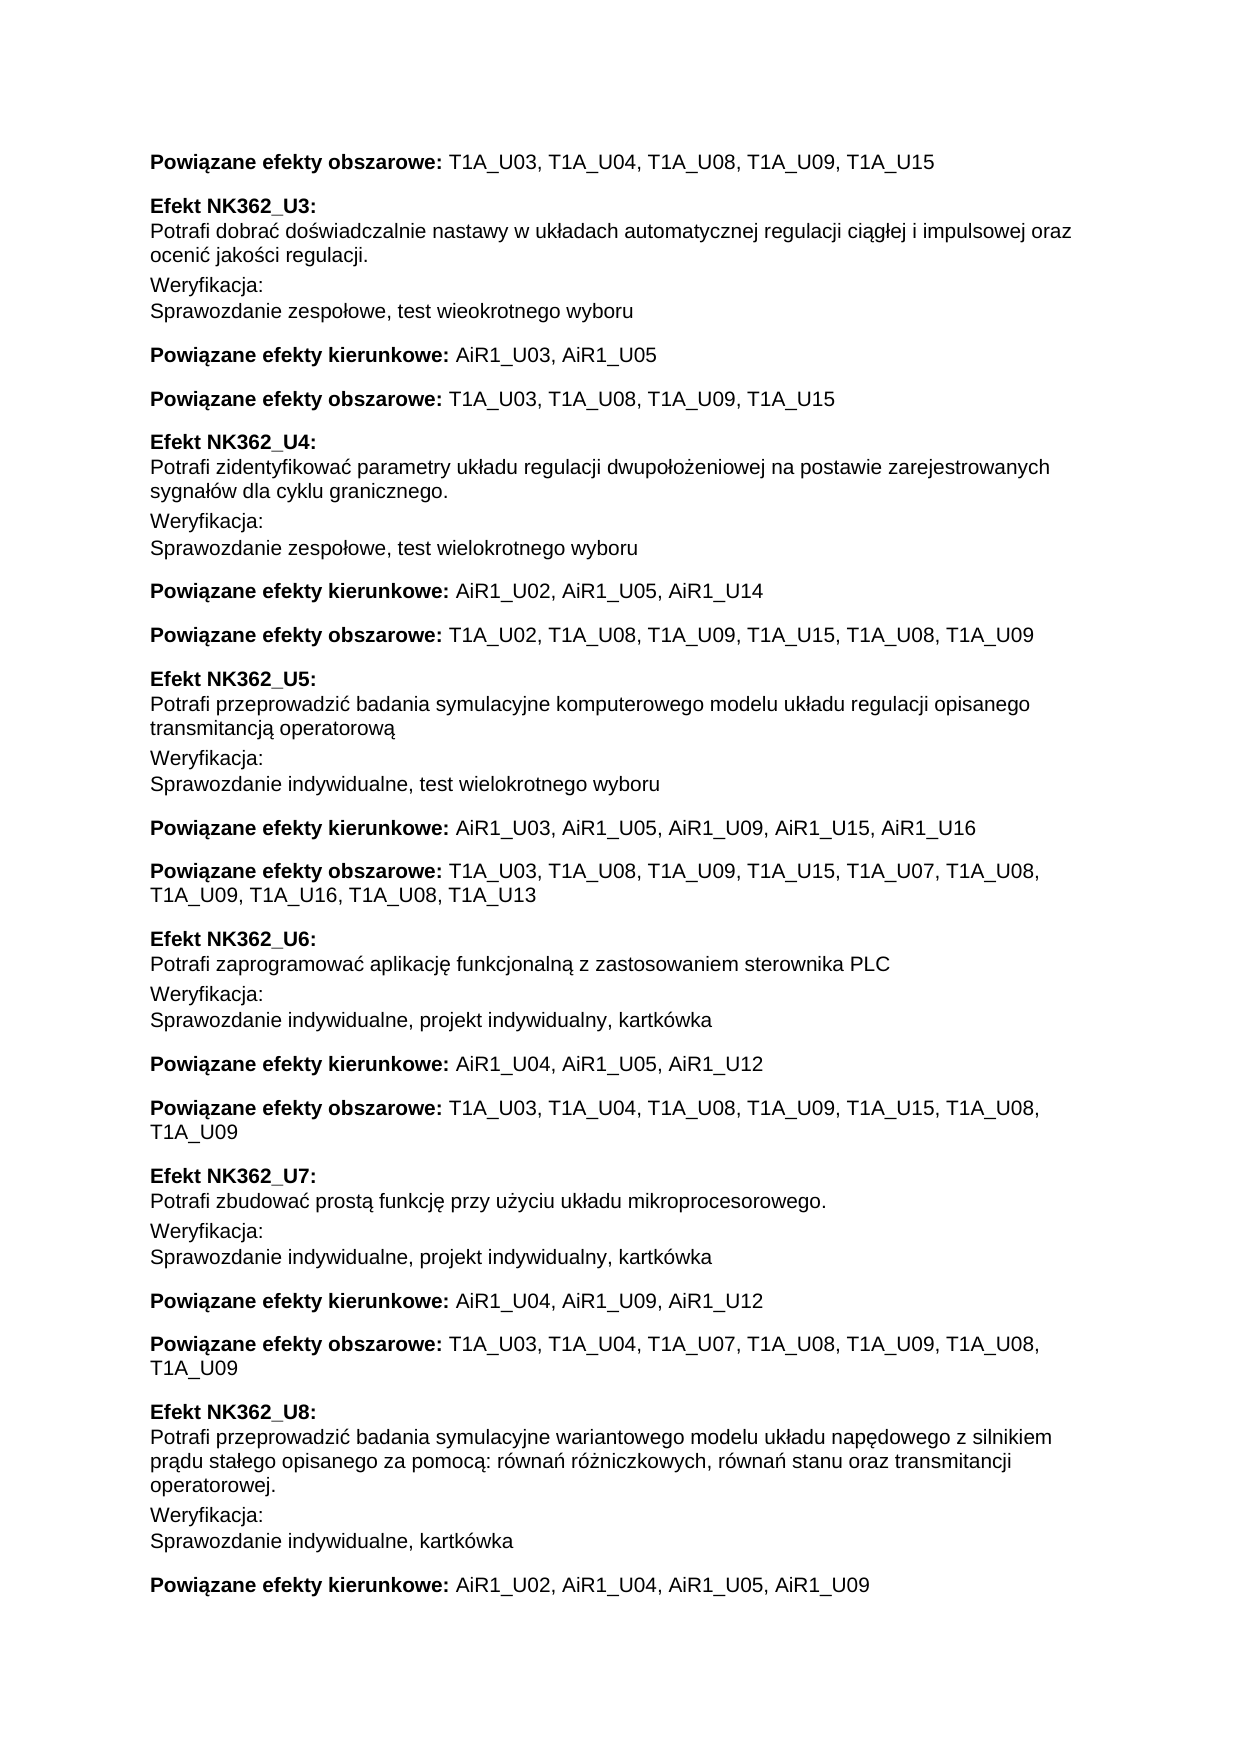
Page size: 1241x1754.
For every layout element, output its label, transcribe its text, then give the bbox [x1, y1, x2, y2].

text Potrafi zbudować prostą funkcję przy użyciu układu mikroprocesorowego. [150, 1188, 1090, 1212]
text Sprawozdanie indywidualne, projekt indywidualny, kartkówka [150, 1245, 1090, 1269]
text Potrafi przeprowadzić badania symulacyjne komputerowego modelu układu regulacji opisanego transmitancją operatorową [150, 692, 1090, 739]
text Efekt NK362_U7: [150, 1163, 1090, 1187]
text Efekt NK362_U3: [150, 194, 1090, 218]
text Efekt NK362_U8: [150, 1400, 1090, 1424]
text Powiązane efekty kierunkowe: AiR1_U03, AiR1_U05 [150, 343, 1090, 367]
text Powiązane efekty obszarowe: T1A_U03, T1A_U04, T1A_U07, T1A_U08, T1A_U09, T1A_U08, T1A_U09 [150, 1332, 1090, 1380]
text Powiązane efekty obszarowe: T1A_U03, T1A_U04, T1A_U08, T1A_U09, T1A_U15 [150, 150, 1090, 174]
text Sprawozdanie zespołowe, test wieokrotnego wyboru [150, 299, 1090, 323]
text Sprawozdanie zespołowe, test wielokrotnego wyboru [150, 535, 1090, 559]
text Potrafi zaprogramować aplikację funkcjonalną z zastosowaniem sterownika PLC [150, 952, 1090, 976]
text Powiązane efekty obszarowe: T1A_U02, T1A_U08, T1A_U09, T1A_U15, T1A_U08, T1A_U09 [150, 623, 1090, 647]
text Potrafi dobrać doświadczalnie nastawy w układach automatycznej regulacji ciągłej i impulsowej oraz ocenić jakości regulacji. [150, 219, 1090, 267]
text Powiązane efekty kierunkowe: AiR1_U03, AiR1_U05, AiR1_U09, AiR1_U15, AiR1_U16 [150, 816, 1090, 839]
text Powiązane efekty kierunkowe: AiR1_U04, AiR1_U09, AiR1_U12 [150, 1288, 1090, 1312]
text Weryfikacja: [150, 1219, 1090, 1243]
text Weryfikacja: [150, 273, 1090, 297]
text Efekt NK362_U5: [150, 667, 1090, 691]
text Powiązane efekty obszarowe: T1A_U03, T1A_U08, T1A_U09, T1A_U15 [150, 386, 1090, 410]
text Weryfikacja: [150, 982, 1090, 1006]
text Sprawozdanie indywidualne, projekt indywidualny, kartkówka [150, 1008, 1090, 1032]
text Sprawozdanie indywidualne, kartkówka [150, 1529, 1090, 1553]
text Powiązane efekty kierunkowe: AiR1_U04, AiR1_U05, AiR1_U12 [150, 1052, 1090, 1076]
text Efekt NK362_U6: [150, 927, 1090, 951]
text Weryfikacja: [150, 509, 1090, 533]
text Weryfikacja: [150, 1503, 1090, 1527]
text Powiązane efekty kierunkowe: AiR1_U02, AiR1_U04, AiR1_U05, AiR1_U09 [150, 1573, 1090, 1597]
text Powiązane efekty kierunkowe: AiR1_U02, AiR1_U05, AiR1_U14 [150, 579, 1090, 603]
text Weryfikacja: [150, 746, 1090, 770]
text Potrafi przeprowadzić badania symulacyjne wariantowego modelu układu napędowego z silnikiem prądu stałego opisanego za pomocą: równań różniczkowych, równań stanu oraz transmitancji operatorowej. [150, 1425, 1090, 1497]
text Powiązane efekty obszarowe: T1A_U03, T1A_U04, T1A_U08, T1A_U09, T1A_U15, T1A_U08, T1A_U09 [150, 1096, 1090, 1144]
text Powiązane efekty obszarowe: T1A_U03, T1A_U08, T1A_U09, T1A_U15, T1A_U07, T1A_U08, T1A_U09, T1A_U16, T1A_U08, T1A_U13 [150, 859, 1090, 907]
text Efekt NK362_U4: [150, 430, 1090, 454]
text Sprawozdanie indywidualne, test wielokrotnego wyboru [150, 772, 1090, 796]
text Potrafi zidentyfikować parametry układu regulacji dwupołożeniowej na postawie zarejestrowanych sygnałów dla cyklu granicznego. [150, 455, 1090, 503]
